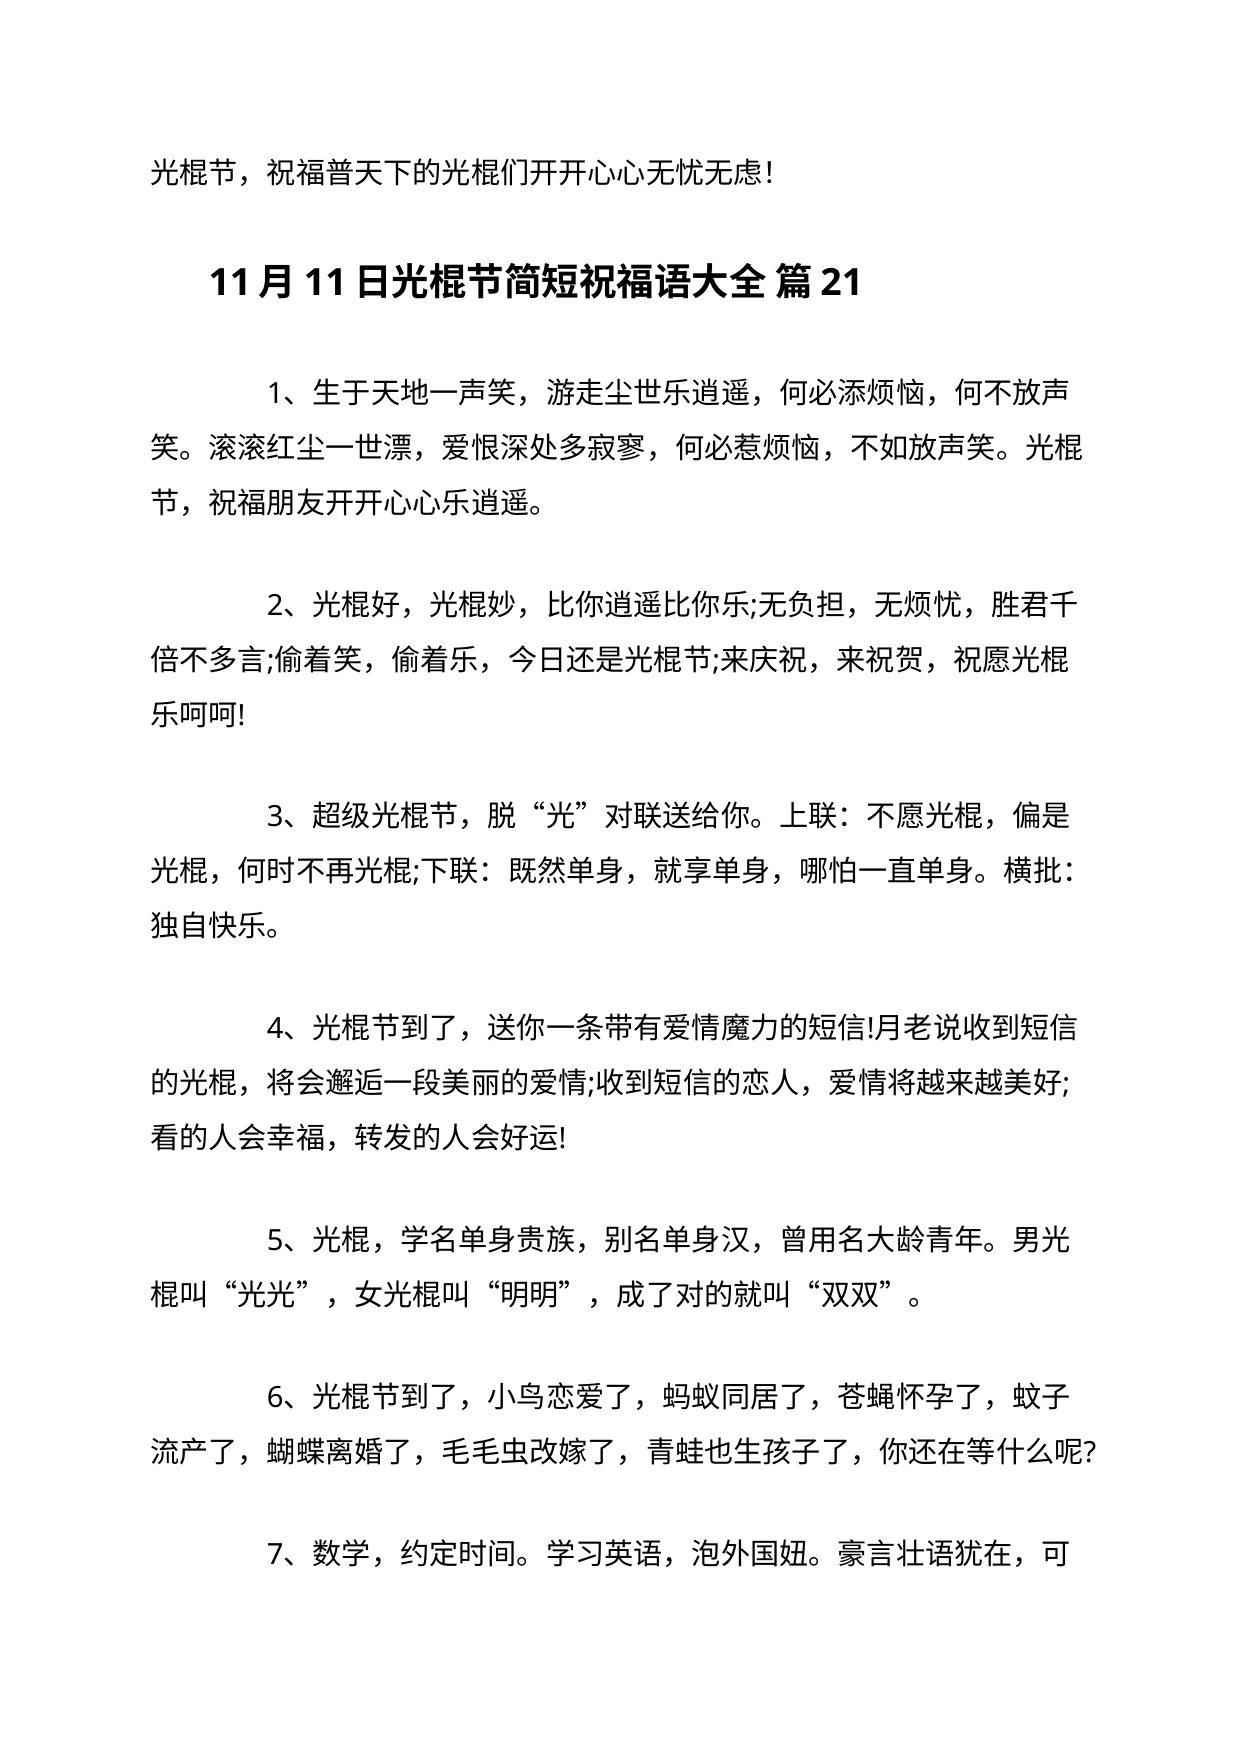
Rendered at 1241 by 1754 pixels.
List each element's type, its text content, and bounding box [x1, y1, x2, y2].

text 6、光棍节到了，小鸟恋爱了，蚂蚁同居了，苍蝇怀孕了，蚊子流产了，蝴蝶离婚了，毛毛虫改嫁了，青蛙也生孩子了，你还在等什么呢? [150, 1373, 1090, 1471]
text 2、光棍好，光棍妙，比你逍遥比你乐;无负担，无烦忧，胜君千倍不多言;偷着笑，偷着乐，今日还是光棍节;来庆祝，来祝贺，祝愿光棍乐呵呵! [150, 581, 1090, 733]
text 3、超级光棍节，脱“光”对联送给你。上联：不愿光棍，偏是光棍，何时不再光棍;下联：既然单身，就享单身，哪怕一直单身。横批：独自快乐。 [150, 793, 1090, 945]
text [150, 1531, 1090, 1573]
text 1、生于天地一声笑，游走尘世乐逍遥，何必添烦恼，何不放声笑。滚滚红尘一世漂，爱恨深处多寂寥，何必惹烦恼，不如放声笑。光棍节，祝福朋友开开心心乐逍遥。 [150, 369, 1090, 522]
text 5、光棍，学名单身贵族，别名单身汉，曾用名大龄青年。男光棍叫“光光”，女光棍叫“明明”，成了对的就叫“双双”。 [150, 1217, 1090, 1314]
text 11月11日光棍节简短祝福语大全 篇21 [150, 252, 1090, 306]
text 4、光棍节到了，送你一条带有爱情魔力的短信!月老说收到短信的光棍，将会邂逅一段美丽的爱情;收到短信的恋人，爱情将越来越美好;看的人会幸福，转发的人会好运! [150, 1005, 1090, 1157]
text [150, 150, 1090, 192]
